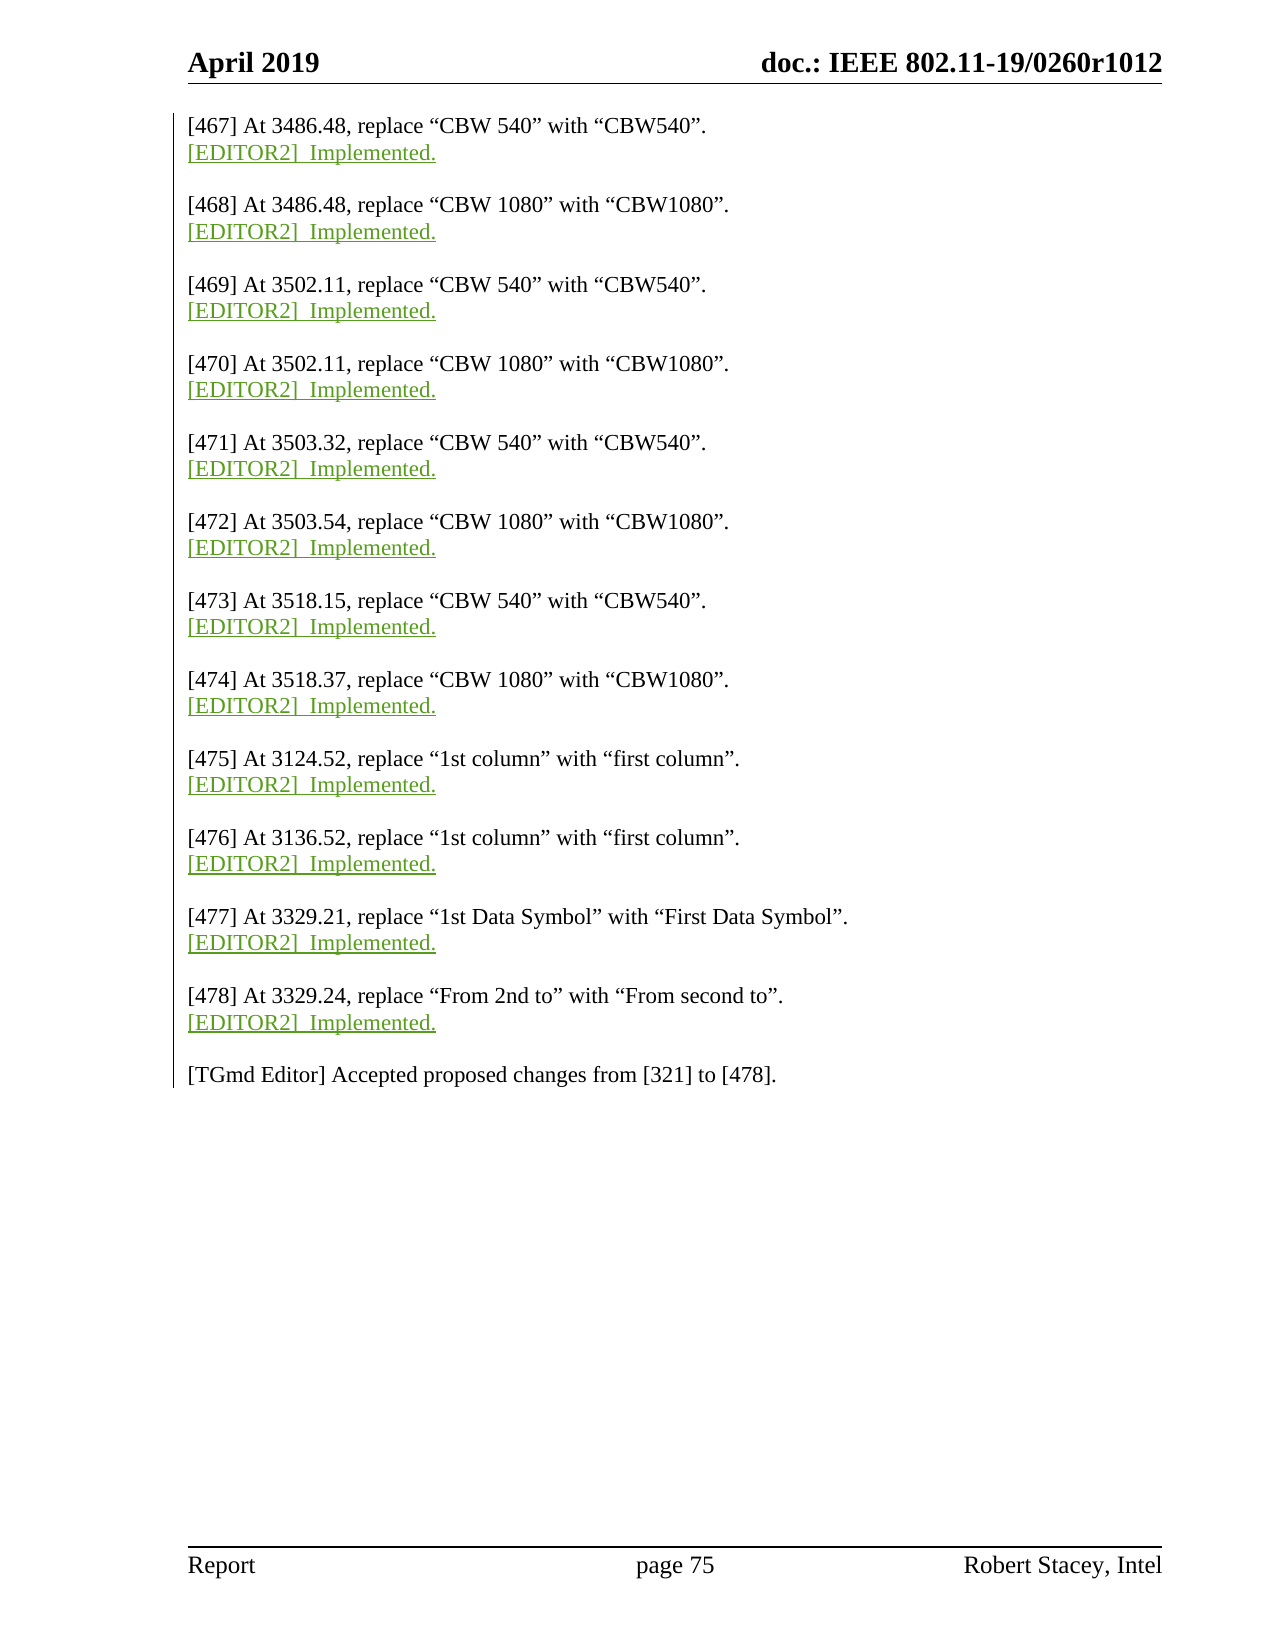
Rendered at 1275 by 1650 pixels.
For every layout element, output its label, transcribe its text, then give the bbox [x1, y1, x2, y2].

text [477] At 3329.21, replace “1st Data Symbol” with “First Data Symbol”. [187, 903, 1162, 929]
text [TGmd Editor] Accepted proposed changes from [321] to [478]. [187, 1061, 1162, 1088]
text [468] At 3486.48, replace “CBW 1080” with “CBW1080”. [187, 192, 1162, 218]
text [475] At 3124.52, replace “1st column” with “first column”. [187, 745, 1162, 771]
text [472] At 3503.54, replace “CBW 1080” with “CBW1080”. [187, 508, 1162, 534]
text [473] At 3518.15, replace “CBW 540” with “CBW540”. [187, 587, 1162, 613]
text [478] At 3329.24, replace “From 2nd to” with “From second to”. [187, 982, 1162, 1008]
text [474] At 3518.37, replace “CBW 1080” with “CBW1080”. [187, 666, 1162, 692]
text [471] At 3503.32, replace “CBW 540” with “CBW540”. [187, 429, 1162, 455]
text [476] At 3136.52, replace “1st column” with “first column”. [187, 824, 1162, 850]
text [470] At 3502.11, replace “CBW 1080” with “CBW1080”. [187, 350, 1162, 376]
text [469] At 3502.11, replace “CBW 540” with “CBW540”. [187, 271, 1162, 297]
text [467] At 3486.48, replace “CBW 540” with “CBW540”. [187, 112, 1162, 139]
